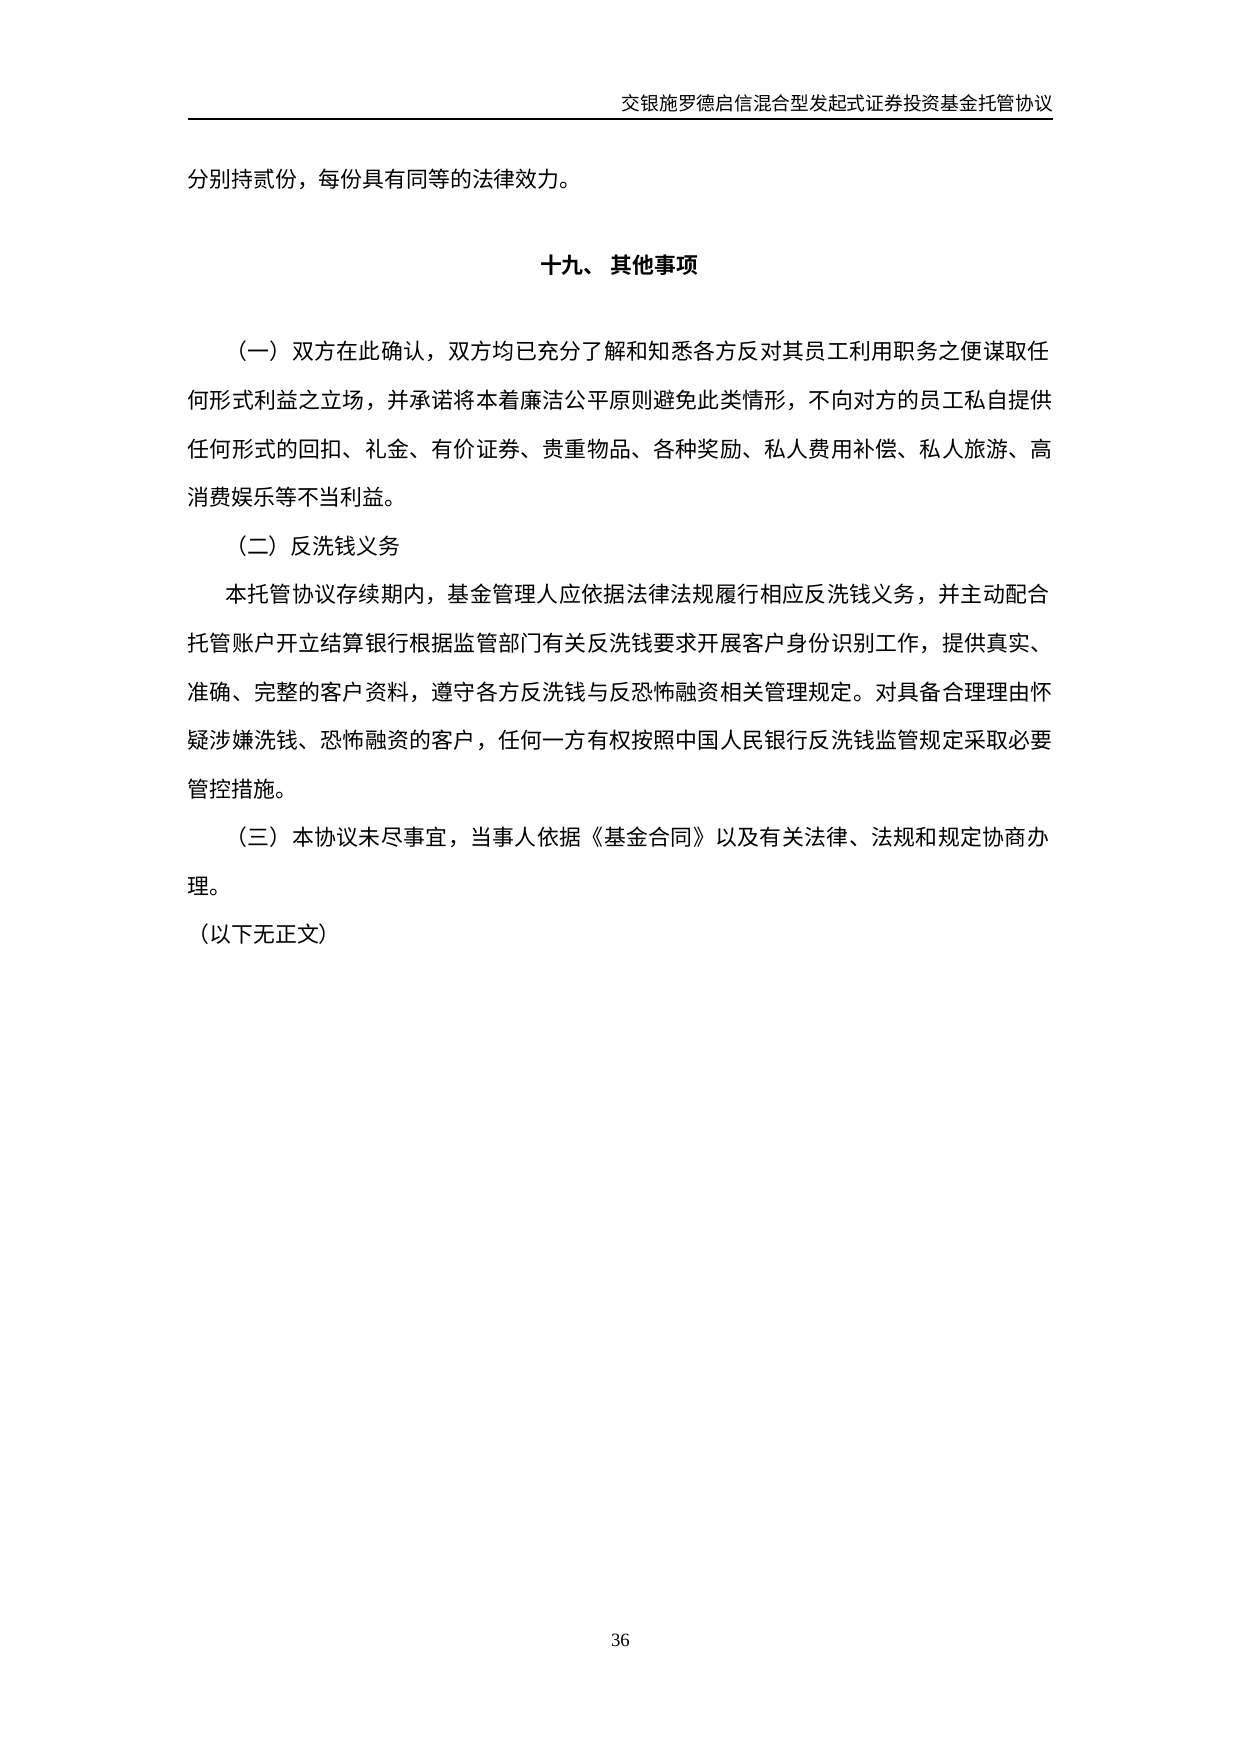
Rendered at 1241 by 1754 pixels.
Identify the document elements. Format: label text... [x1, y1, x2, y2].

text （以下无正文） [187, 917, 1053, 949]
text （二）反洗钱义务 [187, 528, 1053, 561]
text （三）本协议未尽事宜，当事人依据《基金合同》以及有关法律、法规和规定协商办理。 [187, 820, 1053, 901]
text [187, 162, 1053, 194]
text 本托管协议存续期内，基金管理人应依据法律法规履行相应反洗钱义务，并主动配合托管账户开立结算银行根据监管部门有关反洗钱要求开展客户身份识别工作，提供真实、准确、完整的客户资料，遵守各方反洗钱与反恐怖融资相关管理规定。对具备合理理由怀疑涉嫌洗钱、恐怖融资的客户，任何一方有权按照中国人民银行反洗钱监管规定采取必要管控措施。 [187, 577, 1053, 804]
text （一）双方在此确认，双方均已充分了解和知悉各方反对其员工利用职务之便谋取任何形式利益之立场，并承诺将本着廉洁公平原则避免此类情形，不向对方的员工私自提供任何形式的回扣、礼金、有价证券、贵重物品、各种奖励、私人费用补偿、私人旅游、高消费娱乐等不当利益。 [187, 334, 1053, 512]
subtitle 其他事项 [187, 248, 1053, 280]
